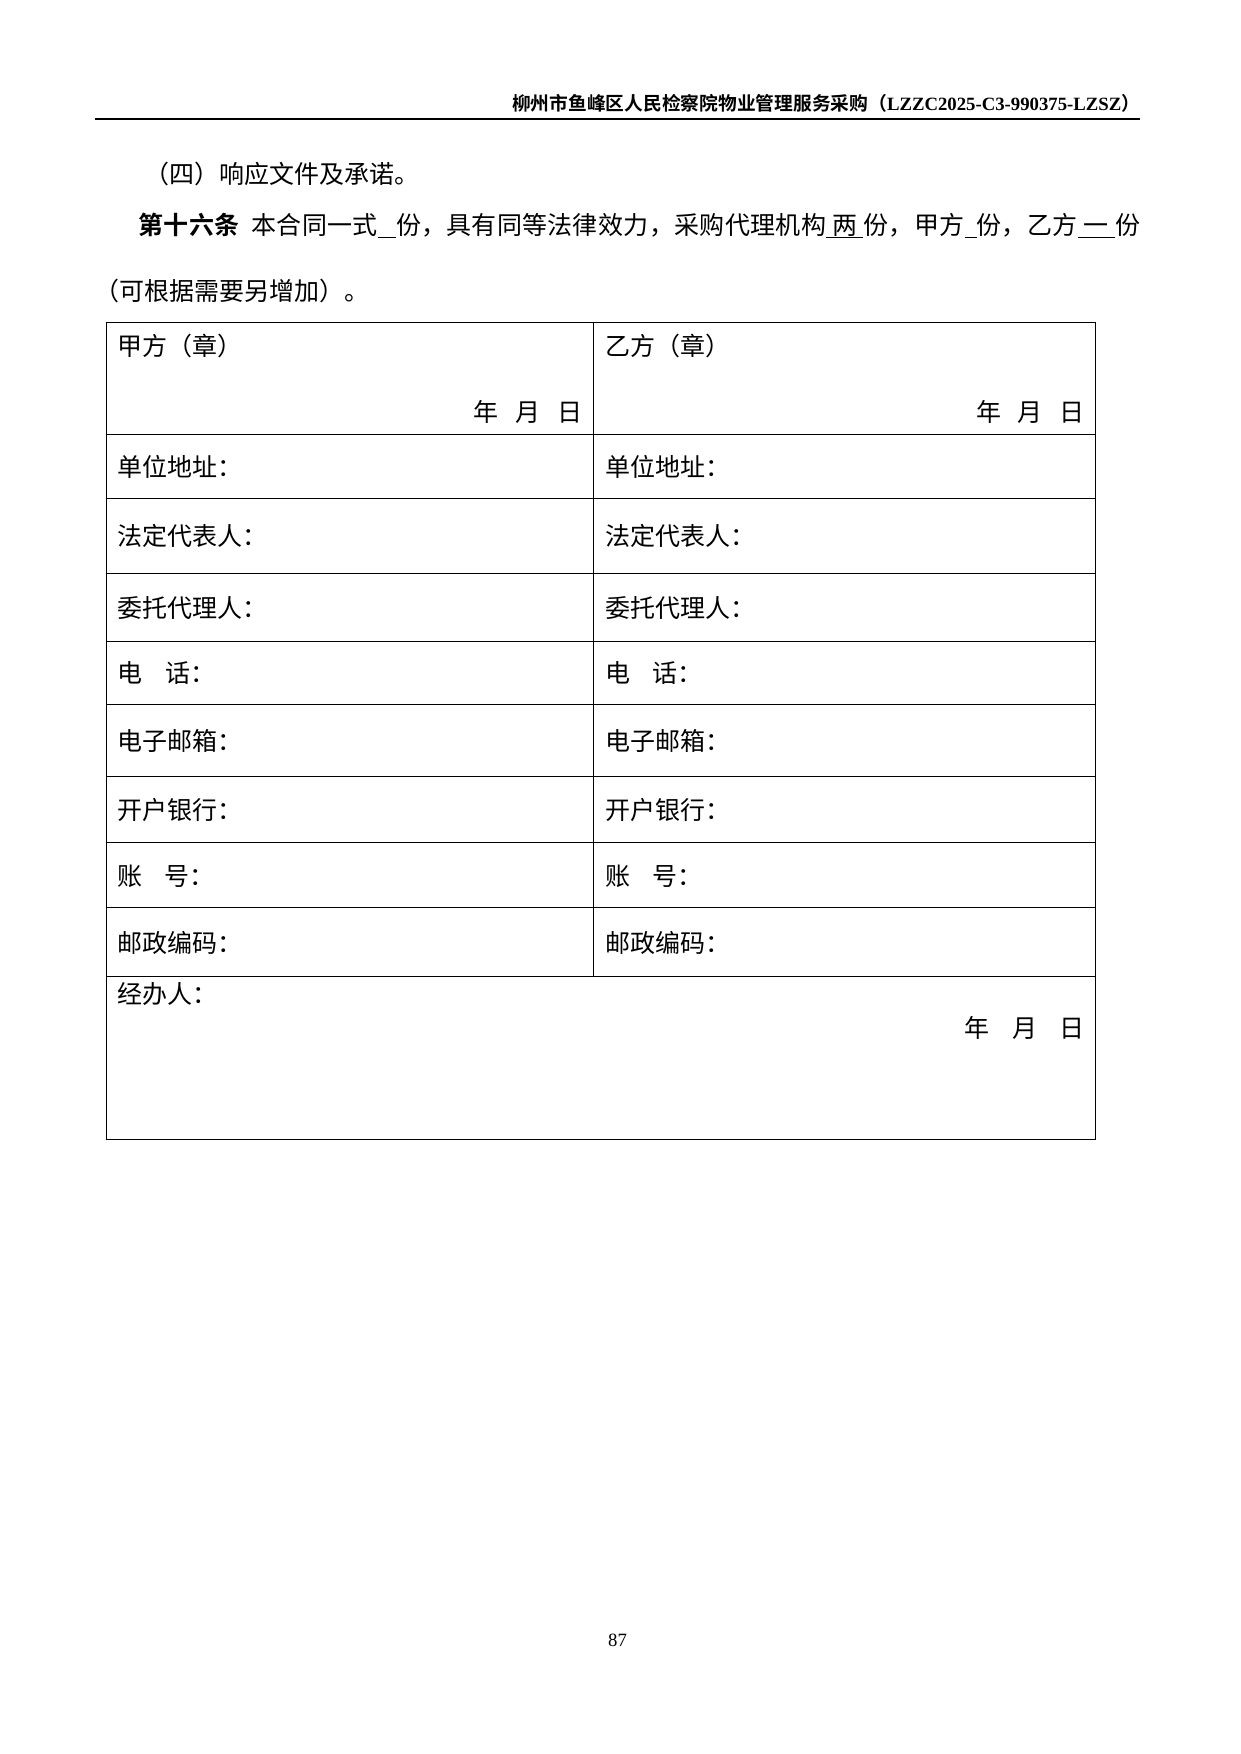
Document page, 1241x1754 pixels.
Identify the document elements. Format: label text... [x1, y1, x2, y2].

table_cell 邮政编码： [107, 908, 593, 976]
table_header 甲方（章） 年 月 日 [107, 323, 593, 434]
table_cell 开户银行： [594, 777, 1095, 842]
table_cell 法定代表人： [107, 499, 593, 573]
table_cell 单位地址： [594, 435, 1095, 498]
table_cell 单位地址： [107, 435, 593, 498]
text （四）响应文件及承诺。 [94, 153, 1140, 191]
table_cell 法定代表人： [594, 499, 1095, 573]
table_cell 邮政编码： [594, 908, 1095, 976]
table_cell 开户银行： [107, 777, 593, 842]
table_cell 电 话： [107, 642, 593, 704]
table_header 乙方（章） 年 月 日 [594, 323, 1095, 434]
table_cell 账 号： [107, 843, 593, 907]
table_cell 委托代理人： [594, 574, 1095, 641]
table_cell 委托代理人： [107, 574, 593, 641]
table_cell 电子邮箱： [594, 705, 1095, 776]
table_cell 电子邮箱： [107, 705, 593, 776]
table_cell 电 话： [594, 642, 1095, 704]
table_cell 经办人： 年 月 日 [107, 977, 1095, 1139]
text 第十六条 本合同一式 份，具有同等法律效力，采购代理机构 两 份，甲方 份，乙方 一 份（可根据需要另增加）。 [94, 191, 1140, 322]
table_cell 账 号： [594, 843, 1095, 907]
